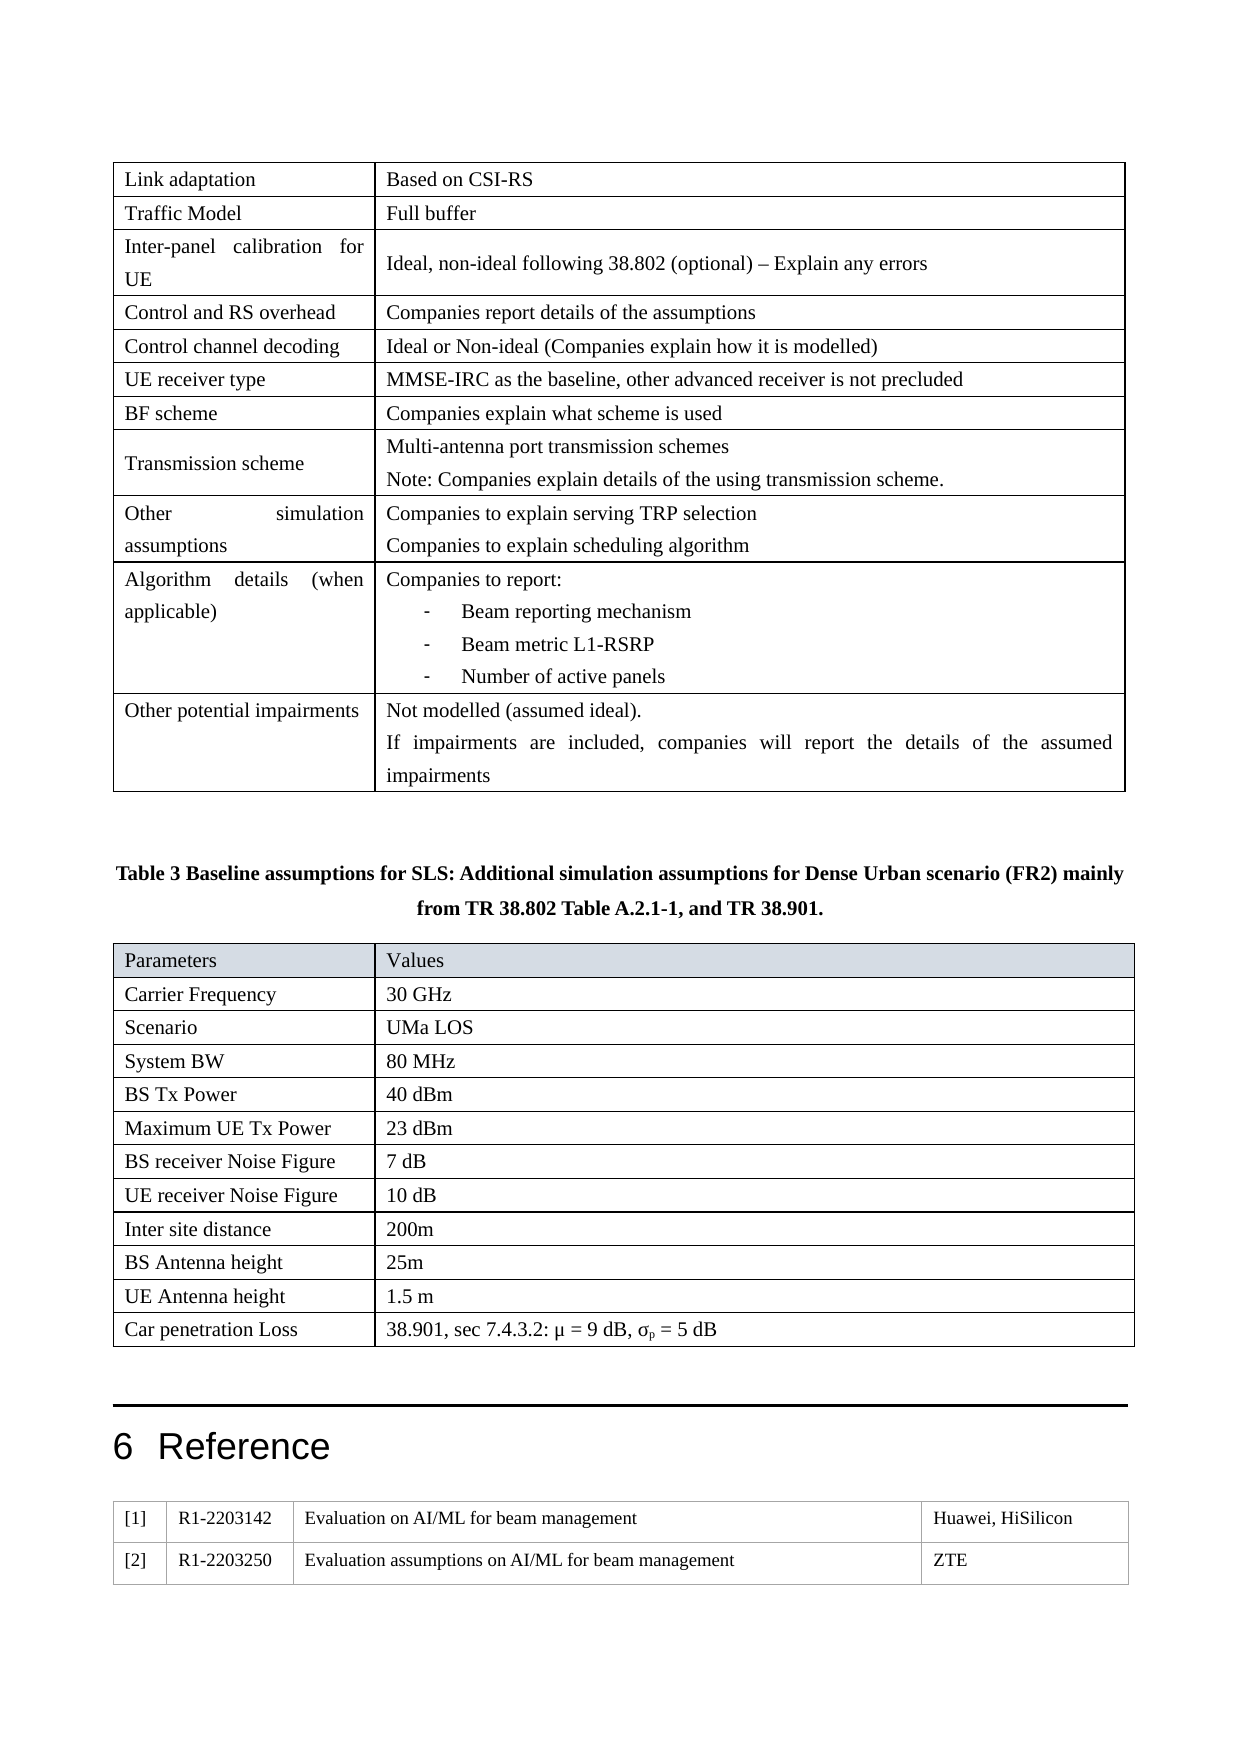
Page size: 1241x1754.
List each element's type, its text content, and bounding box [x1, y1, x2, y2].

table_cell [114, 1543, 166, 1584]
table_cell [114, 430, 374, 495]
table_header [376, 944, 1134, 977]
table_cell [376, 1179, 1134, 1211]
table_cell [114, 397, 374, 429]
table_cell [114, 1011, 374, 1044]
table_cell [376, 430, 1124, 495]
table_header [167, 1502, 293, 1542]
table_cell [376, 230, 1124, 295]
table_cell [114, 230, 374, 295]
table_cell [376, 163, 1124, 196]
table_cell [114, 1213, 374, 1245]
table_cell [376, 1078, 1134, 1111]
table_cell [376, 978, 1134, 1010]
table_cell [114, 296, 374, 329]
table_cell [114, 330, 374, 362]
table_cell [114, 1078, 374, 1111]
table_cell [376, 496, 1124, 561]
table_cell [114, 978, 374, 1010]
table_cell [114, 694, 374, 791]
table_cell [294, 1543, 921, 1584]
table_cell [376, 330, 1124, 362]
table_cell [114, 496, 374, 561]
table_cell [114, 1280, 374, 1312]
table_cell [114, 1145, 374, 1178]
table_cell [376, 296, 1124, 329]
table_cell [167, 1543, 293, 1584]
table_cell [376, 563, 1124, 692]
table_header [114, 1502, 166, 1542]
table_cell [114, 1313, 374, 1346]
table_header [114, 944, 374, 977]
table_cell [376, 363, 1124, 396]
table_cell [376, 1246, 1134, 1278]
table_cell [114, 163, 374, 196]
subtitle Reference [112, 1405, 1128, 1478]
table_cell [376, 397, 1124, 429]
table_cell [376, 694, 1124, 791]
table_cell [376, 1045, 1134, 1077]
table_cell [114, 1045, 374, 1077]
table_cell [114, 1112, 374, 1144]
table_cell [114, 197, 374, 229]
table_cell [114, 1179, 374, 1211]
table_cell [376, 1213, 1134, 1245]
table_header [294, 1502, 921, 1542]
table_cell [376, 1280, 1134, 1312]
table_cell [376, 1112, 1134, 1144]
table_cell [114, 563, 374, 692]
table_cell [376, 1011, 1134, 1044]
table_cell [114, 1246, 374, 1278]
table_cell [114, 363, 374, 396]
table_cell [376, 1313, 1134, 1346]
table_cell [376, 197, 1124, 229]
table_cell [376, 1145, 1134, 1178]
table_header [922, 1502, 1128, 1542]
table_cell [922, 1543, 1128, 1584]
